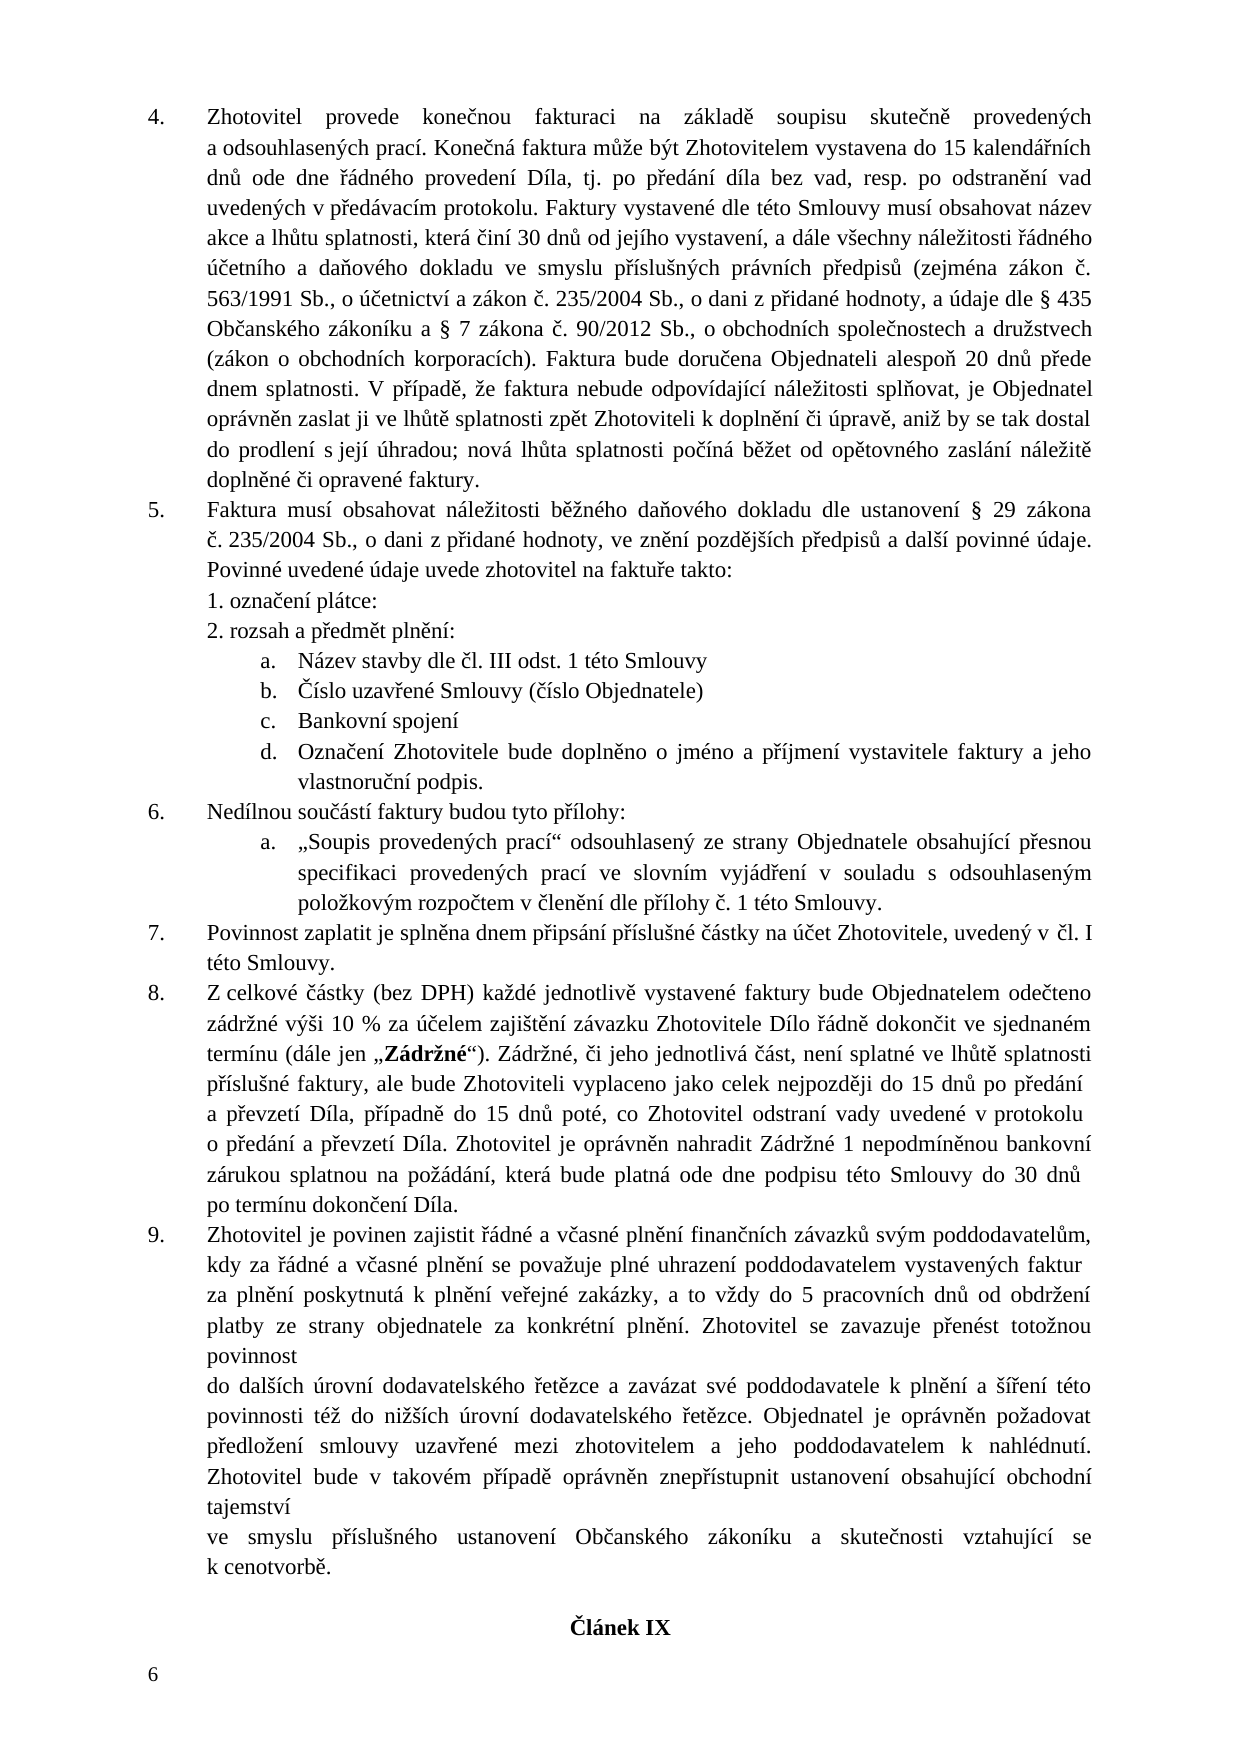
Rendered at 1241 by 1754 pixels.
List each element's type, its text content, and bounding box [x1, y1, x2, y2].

text 2. rozsah a předmět plnění: [148, 617, 1093, 643]
list Označení Zhotovitele bude doplněno o jméno a příjmení vystavitele faktury a jeho vlastnoruční podpis. [260, 738, 1093, 794]
list Nedílnou součástí faktury budou tyto přílohy: [148, 798, 1093, 824]
list Zhotovitel je povinen zajistit řádné a včasné plnění finančních závazků svým poddodavatelům, kdy za řádné a včasné plnění se považuje plné uhrazení poddodavatelem vystavených faktur za plnění poskytnutá k plnění veřejné zakázky, a to vždy do 5 pracovních dnů od obdržení platby ze strany objednatele za konkrétní plnění. Zhotovitel se zavazuje přenést totožnou povinnost do dalších úrovní dodavatelského řetězce a zavázat své poddodavatele k plnění a šíření této povinnosti též do nižších úrovní dodavatelského řetězce. Objednatel je oprávněn požadovat předložení smlouvy uzavřené mezi zhotovitelem a jeho poddodavatelem k nahlédnutí. Zhotovitel bude v takovém případě oprávněn znepřístupnit ustanovení obsahující obchodní tajemství ve smyslu příslušného ustanovení Občanského zákoníku a skutečnosti vztahující se k cenotvorbě. [148, 1221, 1093, 1580]
text Článek IX [148, 1614, 1093, 1640]
list Číslo uzavřené Smlouvy (číslo Objednatele) [260, 677, 1093, 704]
list Zhotovitel provede konečnou fakturaci na základě soupisu skutečně provedených a odsouhlasených prací. Konečná faktura může být Zhotovitelem vystavena do 15 kalendářních dnů ode dne řádného provedení Díla, tj. po předání díla bez vad, resp. po odstranění vad uvedených v předávacím protokolu. Faktury vystavené dle této Smlouvy musí obsahovat název akce a lhůtu splatnosti, která činí 30 dnů od jejího vystavení, a dále všechny náležitosti řádného účetního a daňového dokladu ve smyslu příslušných právních předpisů (zejména zákon č. 563/1991 Sb., o účetnictví a zákon č. 235/2004 Sb., o dani z přidané hodnoty, a údaje dle § 435 Občanského zákoníku a § 7 zákona č. 90/2012 Sb., o obchodních společnostech a družstvech (zákon o obchodních korporacích). Faktura bude doručena Objednateli alespoň 20 dnů přede dnem splatnosti. V případě, že faktura nebude odpovídající náležitosti splňovat, je Objednatel oprávněn zaslat ji ve lhůtě splatnosti zpět Zhotoviteli k doplnění či úpravě, aniž by se tak dostal do prodlení s její úhradou; nová lhůta splatnosti počíná běžet od opětovného zaslání náležitě doplněné či opravené faktury. [148, 103, 1093, 492]
list Z celkové částky (bez DPH) každé jednotlivě vystavené faktury bude Objednatelem odečteno zádržné výši 10 % za účelem zajištění závazku Zhotovitele Dílo řádně dokončit ve sjednaném termínu (dále jen „Zádržné“). Zádržné, či jeho jednotlivá část, není splatné ve lhůtě splatnosti příslušné faktury, ale bude Zhotoviteli vyplaceno jako celek nejpozději do 15 dnů po předání a převzetí Díla, případně do 15 dnů poté, co Zhotovitel odstraní vady uvedené v protokolu o předání a převzetí Díla. Zhotovitel je oprávněn nahradit Zádržné 1 nepodmíněnou bankovní zárukou splatnou na požádání, která bude platná ode dne podpisu této Smlouvy do 30 dnů po termínu dokončení Díla. [148, 979, 1093, 1217]
list Název stavby dle čl. III odst. 1 této Smlouvy [260, 647, 1093, 673]
list „Soupis provedených prací“ odsouhlasený ze strany Objednatele obsahující přesnou specifikaci provedených prací ve slovním vyjádření v souladu s odsouhlaseným položkovým rozpočtem v členění dle přílohy č. 1 této Smlouvy. [260, 828, 1093, 915]
list Faktura musí obsahovat náležitosti běžného daňového dokladu dle ustanovení § 29 zákona č. 235/2004 Sb., o dani z přidané hodnoty, ve znění pozdějších předpisů a další povinné údaje. Povinné uvedené údaje uvede zhotovitel na faktuře takto: [148, 496, 1093, 583]
text 1. označení plátce: [148, 587, 1093, 613]
list Bankovní spojení [260, 708, 1093, 734]
list Povinnost zaplatit je splněna dnem připsání příslušné částky na účet Zhotovitele, uvedený v čl. I této Smlouvy. [148, 919, 1093, 976]
